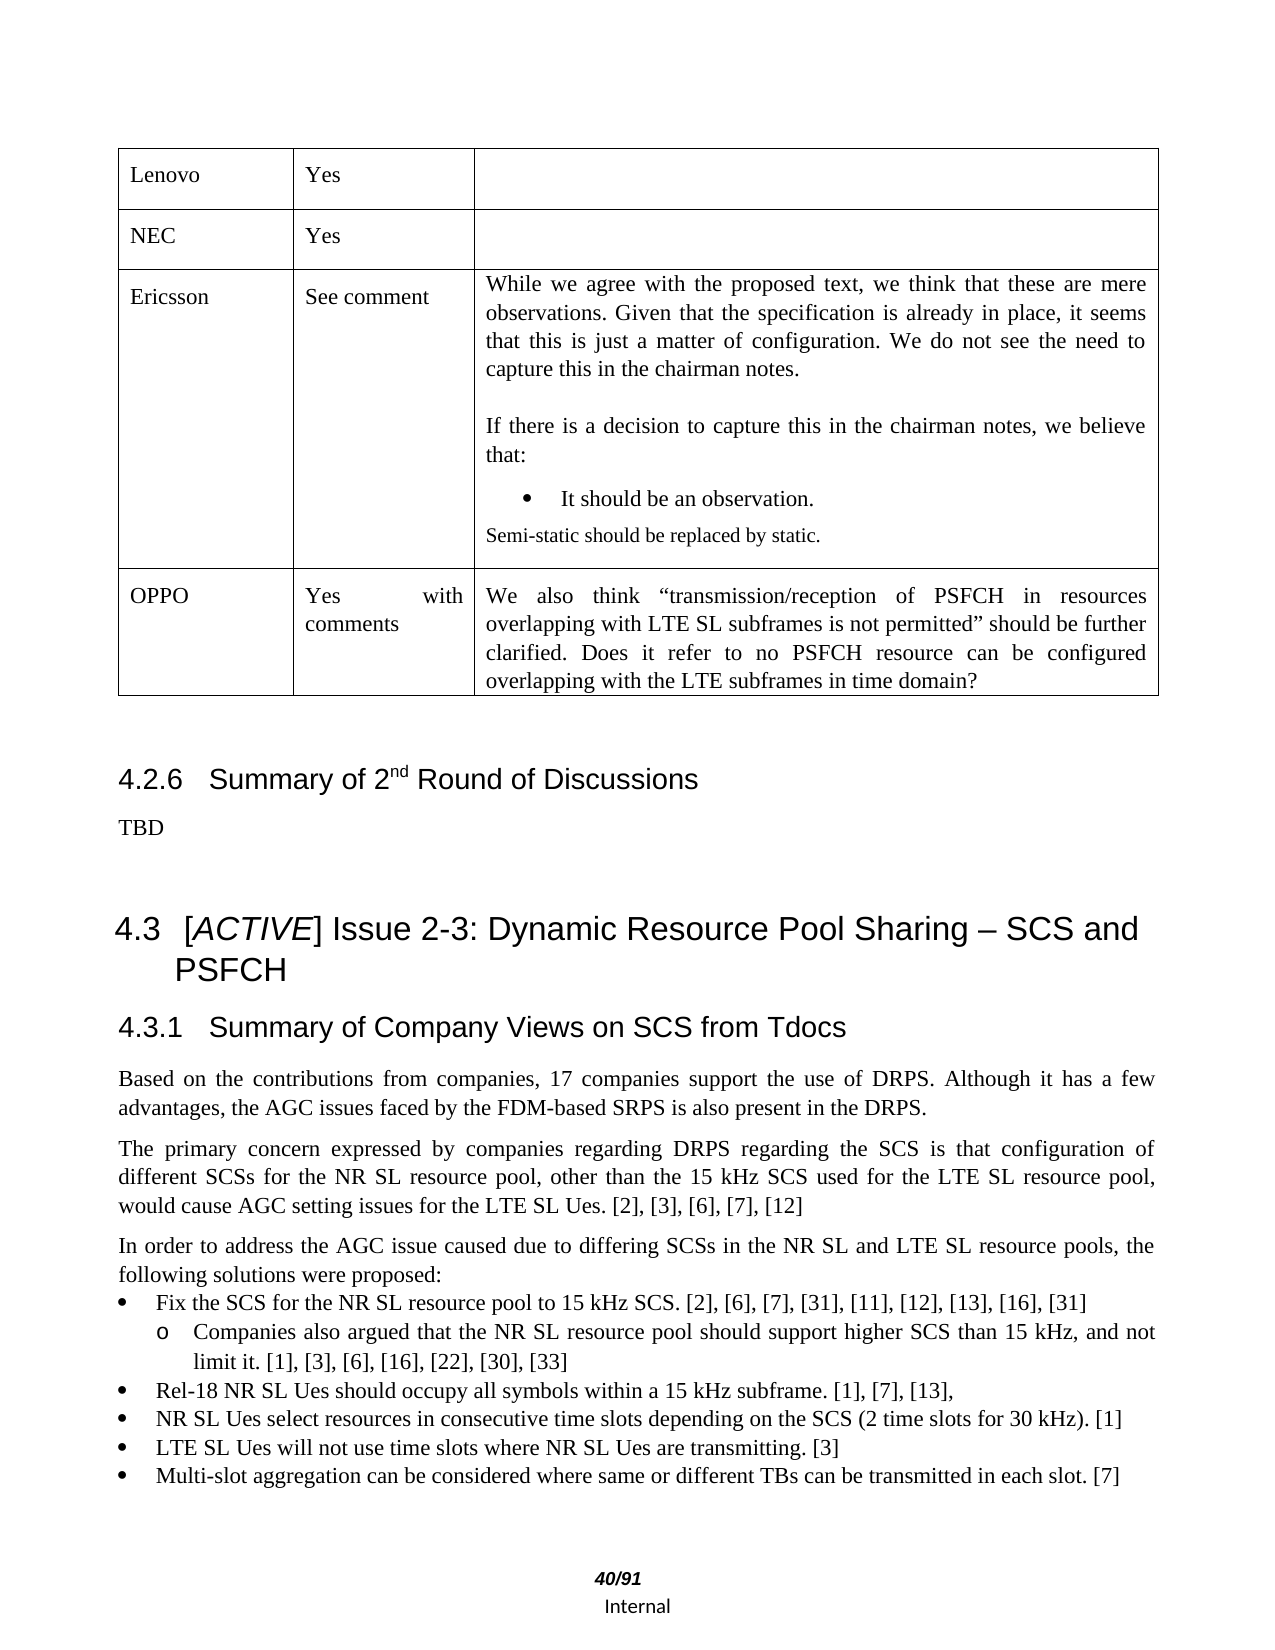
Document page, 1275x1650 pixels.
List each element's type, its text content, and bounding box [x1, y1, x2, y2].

table_cell Yes [294, 149, 474, 208]
table_cell We also think “transmission/reception of PSFCH in resources overlapping with LTE SL subframes is not permitted” should be further clarified. Does it refer to no PSFCH resource can be configured overlapping with the LTE subframes in time domain? [475, 569, 1158, 695]
text TBD [118, 814, 1157, 841]
table_cell [475, 210, 1158, 269]
table_cell [475, 149, 1158, 208]
list Companies also argued that the NR SL resource pool should support higher SCS than 15 kHz, and not limit it. [1], [3], [6], [16], [22], [30], [33] [156, 1318, 1157, 1374]
subtitle Summary of 2nd Round of Discussions [118, 762, 1157, 796]
table_cell Yes [294, 210, 474, 269]
table_cell While we agree with the proposed text, we think that these are mere observations. Given that the specification is already in place, it seems that this is just a matter of configuration. We do not see the need to capture this in the chairman notes. If there is a decision to capture this in the chairman notes, we believe that: It should be an observation. Semi-static should be replaced by static. [475, 270, 1158, 568]
table_cell See comment [294, 270, 474, 568]
list Rel-18 NR SL Ues should occupy all symbols within a 15 kHz subframe. [1], [7], [13], [118, 1377, 1157, 1403]
list Multi-slot aggregation can be considered where same or different TBs can be transmitted in each slot. [7] [118, 1462, 1157, 1488]
list Fix the SCS for the NR SL resource pool to 15 kHz SCS. [2], [6], [7], [31], [11], [12], [13], [16], [31] [118, 1289, 1157, 1316]
table_cell Lenovo [119, 149, 293, 208]
table_cell Ericsson [119, 270, 293, 568]
subtitle Summary of Company Views on SCS from Tdocs [118, 1011, 1157, 1044]
table_cell NEC [119, 210, 293, 269]
text The primary concern expressed by companies regarding DRPS regarding the SCS is that configuration of different SCSs for the NR SL resource pool, other than the 15 kHz SCS used for the LTE SL resource pool, would cause AGC setting issues for the LTE SL Ues. [2], [3], [6], [7], [12] [118, 1135, 1157, 1218]
text Based on the contributions from companies, 17 companies support the use of DRPS. Although it has a few advantages, the AGC issues faced by the FDM-based SRPS is also present in the DRPS. [118, 1065, 1157, 1120]
subtitle [ACTIVE] Issue 2-3: Dynamic Resource Pool Sharing – SCS and PSFCH [114, 909, 1157, 989]
list LTE SL Ues will not use time slots where NR SL Ues are transmitting. [3] [118, 1433, 1157, 1460]
list NR SL Ues select resources in consecutive time slots depending on the SCS (2 time slots for 30 kHz). [1] [118, 1405, 1157, 1431]
text In order to address the AGC issue caused due to differing SCSs in the NR SL and LTE SL resource pools, the following solutions were proposed: [118, 1233, 1157, 1287]
table_cell OPPO [119, 569, 293, 695]
table_cell Yes with comments [294, 569, 474, 695]
